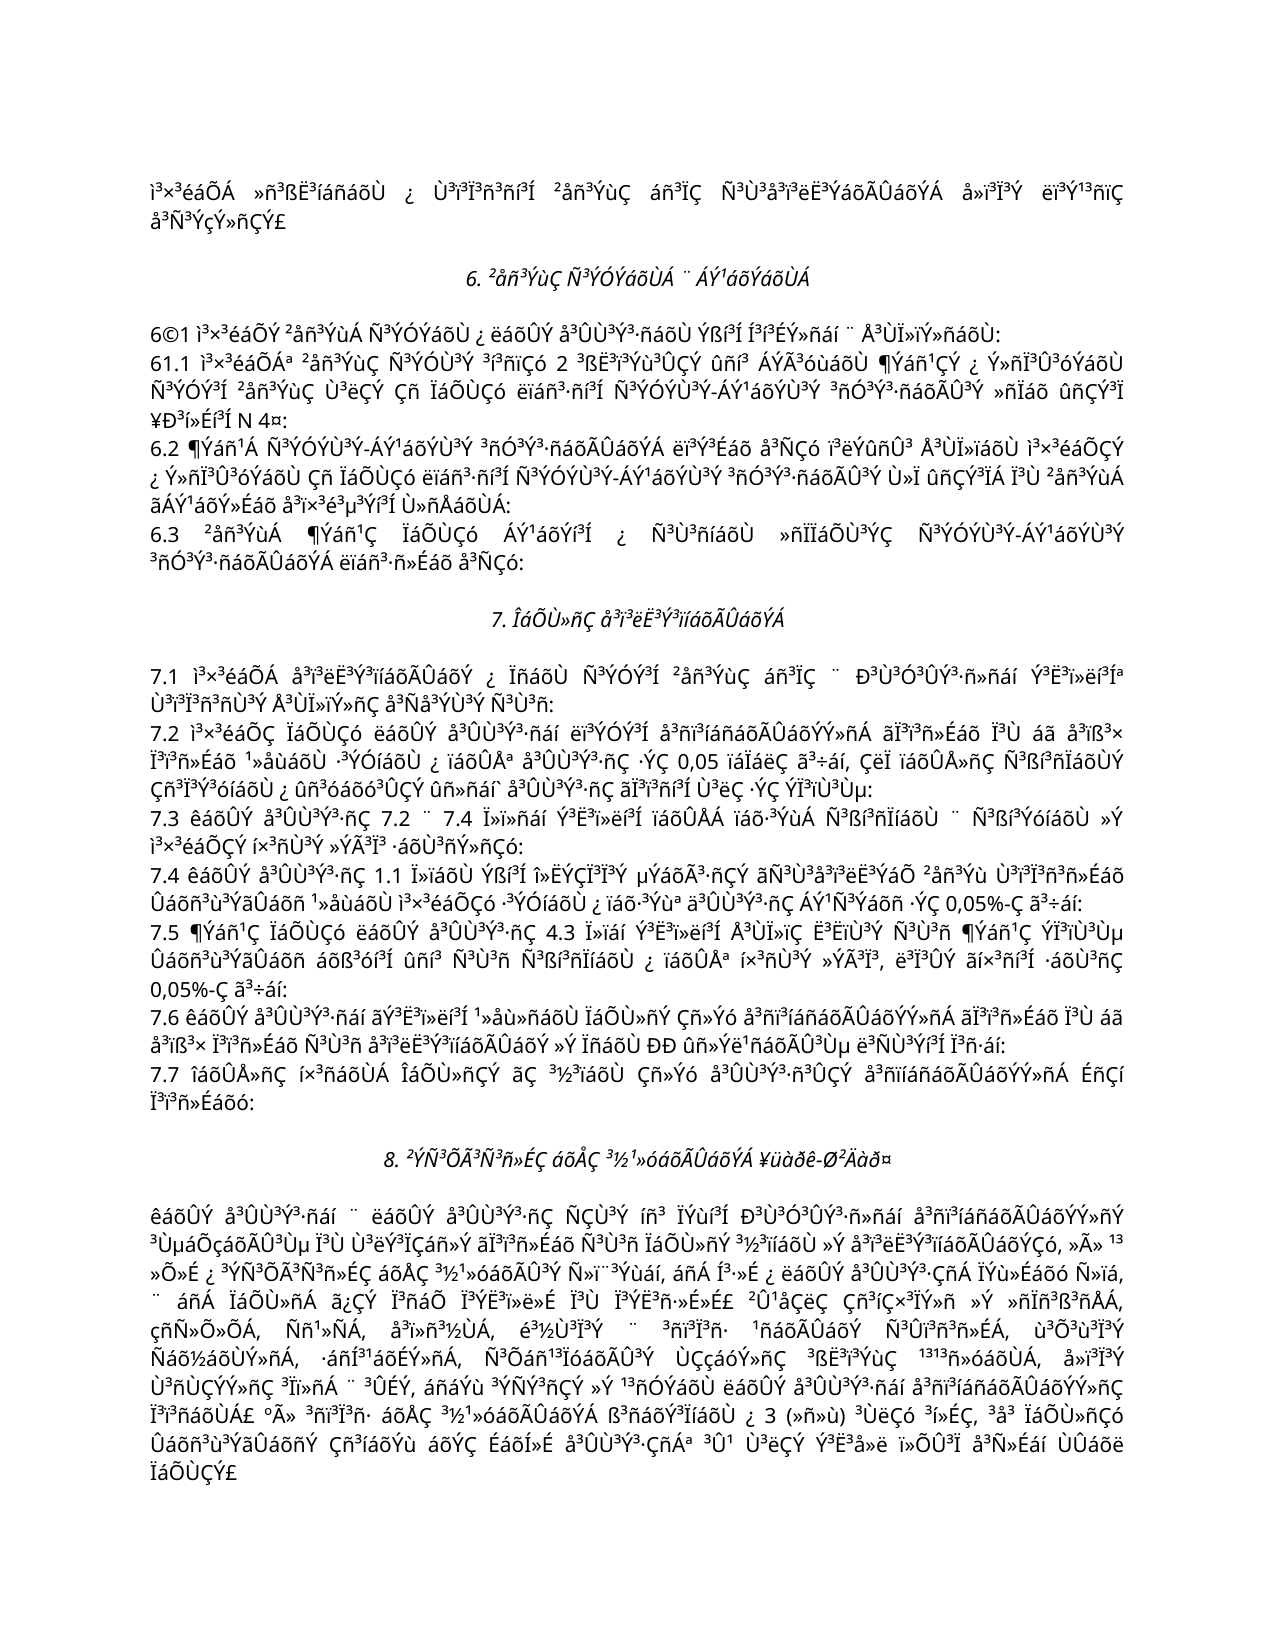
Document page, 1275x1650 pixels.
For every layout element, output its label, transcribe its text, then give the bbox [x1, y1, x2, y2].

text 7.5 ¶Ýáñ¹Ç ÏáÕÙÇó ëáõÛÝ å³ÛÙ³Ý³·ñÇ 4.3 Ï»ïáí Ý³Ë³ï»ëí³Í Å³ÙÏ»ïÇ Ë³ËïÙ³Ý Ñ³Ù³ñ ¶Ýáñ¹Ç ÝÏ³ïÙ³Ùµ Ûáõñ³ù³ÝãÛáõñ áõß³óí³Í ûñí³ Ñ³Ù³ñ Ñ³ßí³ñÏíáõÙ ¿ ïáõÛÅª í×³ñÙ³Ý »ÝÃ³Ï³, ë³Ï³ÛÝ ãí×³ñí³Í ·áõÙ³ñÇ 0,05%-Ç ã³÷áí: [150, 918, 1125, 1003]
text 7.4 êáõÛÝ å³ÛÙ³Ý³·ñÇ 1.1 Ï»ïáõÙ Ýßí³Í î»ËÝÇÏ³Ï³Ý μÝáõÃ³·ñÇÝ ãÑ³Ù³å³ï³ëË³ÝáÕ ²åñ³Ýù Ù³ï³Ï³ñ³ñ»Éáõ Ûáõñ³ù³ÝãÛáõñ ¹»åùáõÙ ì³×³éáÕÇó ·³ÝÓíáõÙ ¿ ïáõ·³Ýùª ä³ÛÙ³Ý³·ñÇ ÁÝ¹Ñ³Ýáõñ ·ÝÇ 0,05%-Ç ã³÷áí: [150, 861, 1125, 918]
text 6.2 ¶Ýáñ¹Á Ñ³ÝÓÝÙ³Ý-ÁÝ¹áõÝÙ³Ý ³ñÓ³Ý³·ñáõÃÛáõÝÁ ëï³Ý³Éáõ å³ÑÇó ï³ëÝûñÛ³ Å³ÙÏ»ïáõÙ ì³×³éáÕÇÝ ¿ Ý»ñÏ³Û³óÝáõÙ Çñ ÏáÕÙÇó ëïáñ³·ñí³Í Ñ³ÝÓÝÙ³Ý-ÁÝ¹áõÝÙ³Ý ³ñÓ³Ý³·ñáõÃÛ³Ý Ù»Ï ûñÇÝ³ÏÁ Ï³Ù ²åñ³ÝùÁ ãÁÝ¹áõÝ»Éáõ å³ï×³é³μ³Ýí³Í Ù»ñÅáõÙÁ: [150, 434, 1125, 520]
text 7.1 ì³×³éáÕÁ å³ï³ëË³Ý³ïíáõÃÛáõÝ ¿ ÏñáõÙ Ñ³ÝÓÝ³Í ²åñ³ÝùÇ áñ³ÏÇ ¨ Ð³Ù³Ó³ÛÝ³·ñ»ñáí Ý³Ë³ï»ëí³Íª Ù³ï³Ï³ñ³ñÙ³Ý Å³ÙÏ»ïÝ»ñÇ å³Ñå³ÝÙ³Ý Ñ³Ù³ñ: [150, 662, 1125, 719]
text 7.2 ì³×³éáÕÇ ÏáÕÙÇó ëáõÛÝ å³ÛÙ³Ý³·ñáí ëï³ÝÓÝ³Í å³ñï³íáñáõÃÛáõÝÝ»ñÁ ãÏ³ï³ñ»Éáõ Ï³Ù áã å³ïß³× Ï³ï³ñ»Éáõ ¹»åùáõÙ ·³ÝÓíáõÙ ¿ ïáõÛÅª å³ÛÙ³Ý³·ñÇ ·ÝÇ 0,05 ïáÏáëÇ ã³÷áí, ÇëÏ ïáõÛÅ»ñÇ Ñ³ßí³ñÏáõÙÝ Çñ³Ï³Ý³óíáõÙ ¿ ûñ³óáõó³ÛÇÝ ûñ»ñáí` å³ÛÙ³Ý³·ñÇ ãÏ³ï³ñí³Í Ù³ëÇ ·ÝÇ ÝÏ³ïÙ³Ùµ: [150, 719, 1125, 804]
text êáõÛÝ å³ÛÙ³Ý³·ñáí ¨ ëáõÛÝ å³ÛÙ³Ý³·ñÇ ÑÇÙ³Ý íñ³ ÏÝùí³Í Ð³Ù³Ó³ÛÝ³·ñ»ñáí å³ñï³íáñáõÃÛáõÝÝ»ñÝ ³ÙμáÕçáõÃÛ³Ùμ Ï³Ù Ù³ëÝ³ÏÇáñ»Ý ãÏ³ï³ñ»Éáõ Ñ³Ù³ñ ÏáÕÙ»ñÝ ³½³ïíáõÙ »Ý å³ï³ëË³Ý³ïíáõÃÛáõÝÇó, »Ã» ¹³ »Õ»É ¿ ³ÝÑ³ÕÃ³Ñ³ñ»ÉÇ áõÅÇ ³½¹»óáõÃÛ³Ý Ñ»ï¨³Ýùáí, áñÁ Í³·»É ¿ ëáõÛÝ å³ÛÙ³Ý³·ÇñÁ ÏÝù»Éáõó Ñ»ïá, ¨ áñÁ ÏáÕÙ»ñÁ ã¿ÇÝ Ï³ñáÕ Ï³ÝË³ï»ë»É Ï³Ù Ï³ÝË³ñ·»É»É£ ²Û¹åÇëÇ Çñ³íÇ×³ÏÝ»ñ »Ý »ñÏñ³ß³ñÅÁ, çñÑ»Õ»ÕÁ, Ññ¹»ÑÁ, å³ï»ñ³½ÙÁ, é³½Ù³Ï³Ý ¨ ³ñï³Ï³ñ· ¹ñáõÃÛáõÝ Ñ³Ûï³ñ³ñ»ÉÁ, ù³Õ³ù³Ï³Ý Ñáõ½áõÙÝ»ñÁ, ·áñÍ³¹áõÉÝ»ñÁ, Ñ³Õáñ¹³ÏóáõÃÛ³Ý ÙÇçáóÝ»ñÇ ³ßË³ï³ÝùÇ ¹³¹³ñ»óáõÙÁ, å»ï³Ï³Ý Ù³ñÙÇÝÝ»ñÇ ³Ïï»ñÁ ¨ ³ÛÉÝ, áñáÝù ³ÝÑÝ³ñÇÝ »Ý ¹³ñÓÝáõÙ ëáõÛÝ å³ÛÙ³Ý³·ñáí å³ñï³íáñáõÃÛáõÝÝ»ñÇ Ï³ï³ñáõÙÁ£ ºÃ» ³ñï³Ï³ñ· áõÅÇ ³½¹»óáõÃÛáõÝÁ ß³ñáõÝ³ÏíáõÙ ¿ 3 (»ñ»ù) ³ÙëÇó ³í»ÉÇ, ³å³ ÏáÕÙ»ñÇó Ûáõñ³ù³ÝãÛáõñÝ Çñ³íáõÝù áõÝÇ ÉáõÍ»É å³ÛÙ³Ý³·ÇñÁª ³Û¹ Ù³ëÇÝ Ý³Ë³å»ë ï»ÕÛ³Ï å³Ñ»Éáí ÙÛáõë ÏáÕÙÇÝ£ [150, 1202, 1125, 1487]
text ì³×³éáÕÁ »ñ³ßË³íáñáõÙ ¿ Ù³ï³Ï³ñ³ñí³Í ²åñ³ÝùÇ áñ³ÏÇ Ñ³Ù³å³ï³ëË³ÝáõÃÛáõÝÁ å»ï³Ï³Ý ëï³Ý¹³ñïÇ å³Ñ³ÝçÝ»ñÇÝ£ [150, 178, 1125, 235]
text 7.7 îáõÛÅ»ñÇ í×³ñáõÙÁ ÎáÕÙ»ñÇÝ ãÇ ³½³ïáõÙ Çñ»Ýó å³ÛÙ³Ý³·ñ³ÛÇÝ å³ñïíáñáõÃÛáõÝÝ»ñÁ ÉñÇí Ï³ï³ñ»Éáõó: [150, 1060, 1125, 1117]
text 7.3 êáõÛÝ å³ÛÙ³Ý³·ñÇ 7.2 ¨ 7.4 Ï»ï»ñáí Ý³Ë³ï»ëí³Í ïáõÛÅÁ ïáõ·³ÝùÁ Ñ³ßí³ñÏíáõÙ ¨ Ñ³ßí³ÝóíáõÙ »Ý ì³×³éáÕÇÝ í×³ñÙ³Ý »ÝÃ³Ï³ ·áõÙ³ñÝ»ñÇó: [150, 804, 1125, 861]
text 8. ²ÝÑ³ÕÃ³Ñ³ñ»ÉÇ áõÅÇ ³½¹»óáõÃÛáõÝÁ ¥üàðê-Ø²Äàð¤ [150, 1145, 1125, 1174]
text 6. ²åñ³ÝùÇ Ñ³ÝÓÝáõÙÁ ¨ ÁÝ¹áõÝáõÙÁ [150, 264, 1125, 292]
text 7.6 êáõÛÝ å³ÛÙ³Ý³·ñáí ãÝ³Ë³ï»ëí³Í ¹»åù»ñáõÙ ÏáÕÙ»ñÝ Çñ»Ýó å³ñï³íáñáõÃÛáõÝÝ»ñÁ ãÏ³ï³ñ»Éáõ Ï³Ù áã å³ïß³× Ï³ï³ñ»Éáõ Ñ³Ù³ñ å³ï³ëË³Ý³ïíáõÃÛáõÝ »Ý ÏñáõÙ ÐÐ ûñ»Ýë¹ñáõÃÛ³Ùµ ë³ÑÙ³Ýí³Í Ï³ñ·áí: [150, 1003, 1125, 1060]
text 61.1 ì³×³éáÕÁª ²åñ³ÝùÇ Ñ³ÝÓÙ³Ý ³í³ñïÇó 2 ³ßË³ï³Ýù³ÛÇÝ ûñí³ ÁÝÃ³óùáõÙ ¶Ýáñ¹ÇÝ ¿ Ý»ñÏ³Û³óÝáõÙ Ñ³ÝÓÝ³Í ²åñ³ÝùÇ Ù³ëÇÝ Çñ ÏáÕÙÇó ëïáñ³·ñí³Í Ñ³ÝÓÝÙ³Ý-ÁÝ¹áõÝÙ³Ý ³ñÓ³Ý³·ñáõÃÛ³Ý »ñÏáõ ûñÇÝ³Ï ¥Ð³í»Éí³Í N 4¤: [150, 349, 1125, 434]
text 7. ÎáÕÙ»ñÇ å³ï³ëË³Ý³ïíáõÃÛáõÝÁ [150, 605, 1125, 633]
text 6©1 ì³×³éáÕÝ ²åñ³ÝùÁ Ñ³ÝÓÝáõÙ ¿ ëáõÛÝ å³ÛÙ³Ý³·ñáõÙ Ýßí³Í Í³í³ÉÝ»ñáí ¨ Å³ÙÏ»ïÝ»ñáõÙ: [150, 321, 1125, 349]
text 6.3 ²åñ³ÝùÁ ¶Ýáñ¹Ç ÏáÕÙÇó ÁÝ¹áõÝí³Í ¿ Ñ³Ù³ñíáõÙ »ñÏÏáÕÙ³ÝÇ Ñ³ÝÓÝÙ³Ý-ÁÝ¹áõÝÙ³Ý ³ñÓ³Ý³·ñáõÃÛáõÝÁ ëïáñ³·ñ»Éáõ å³ÑÇó: [150, 520, 1125, 577]
